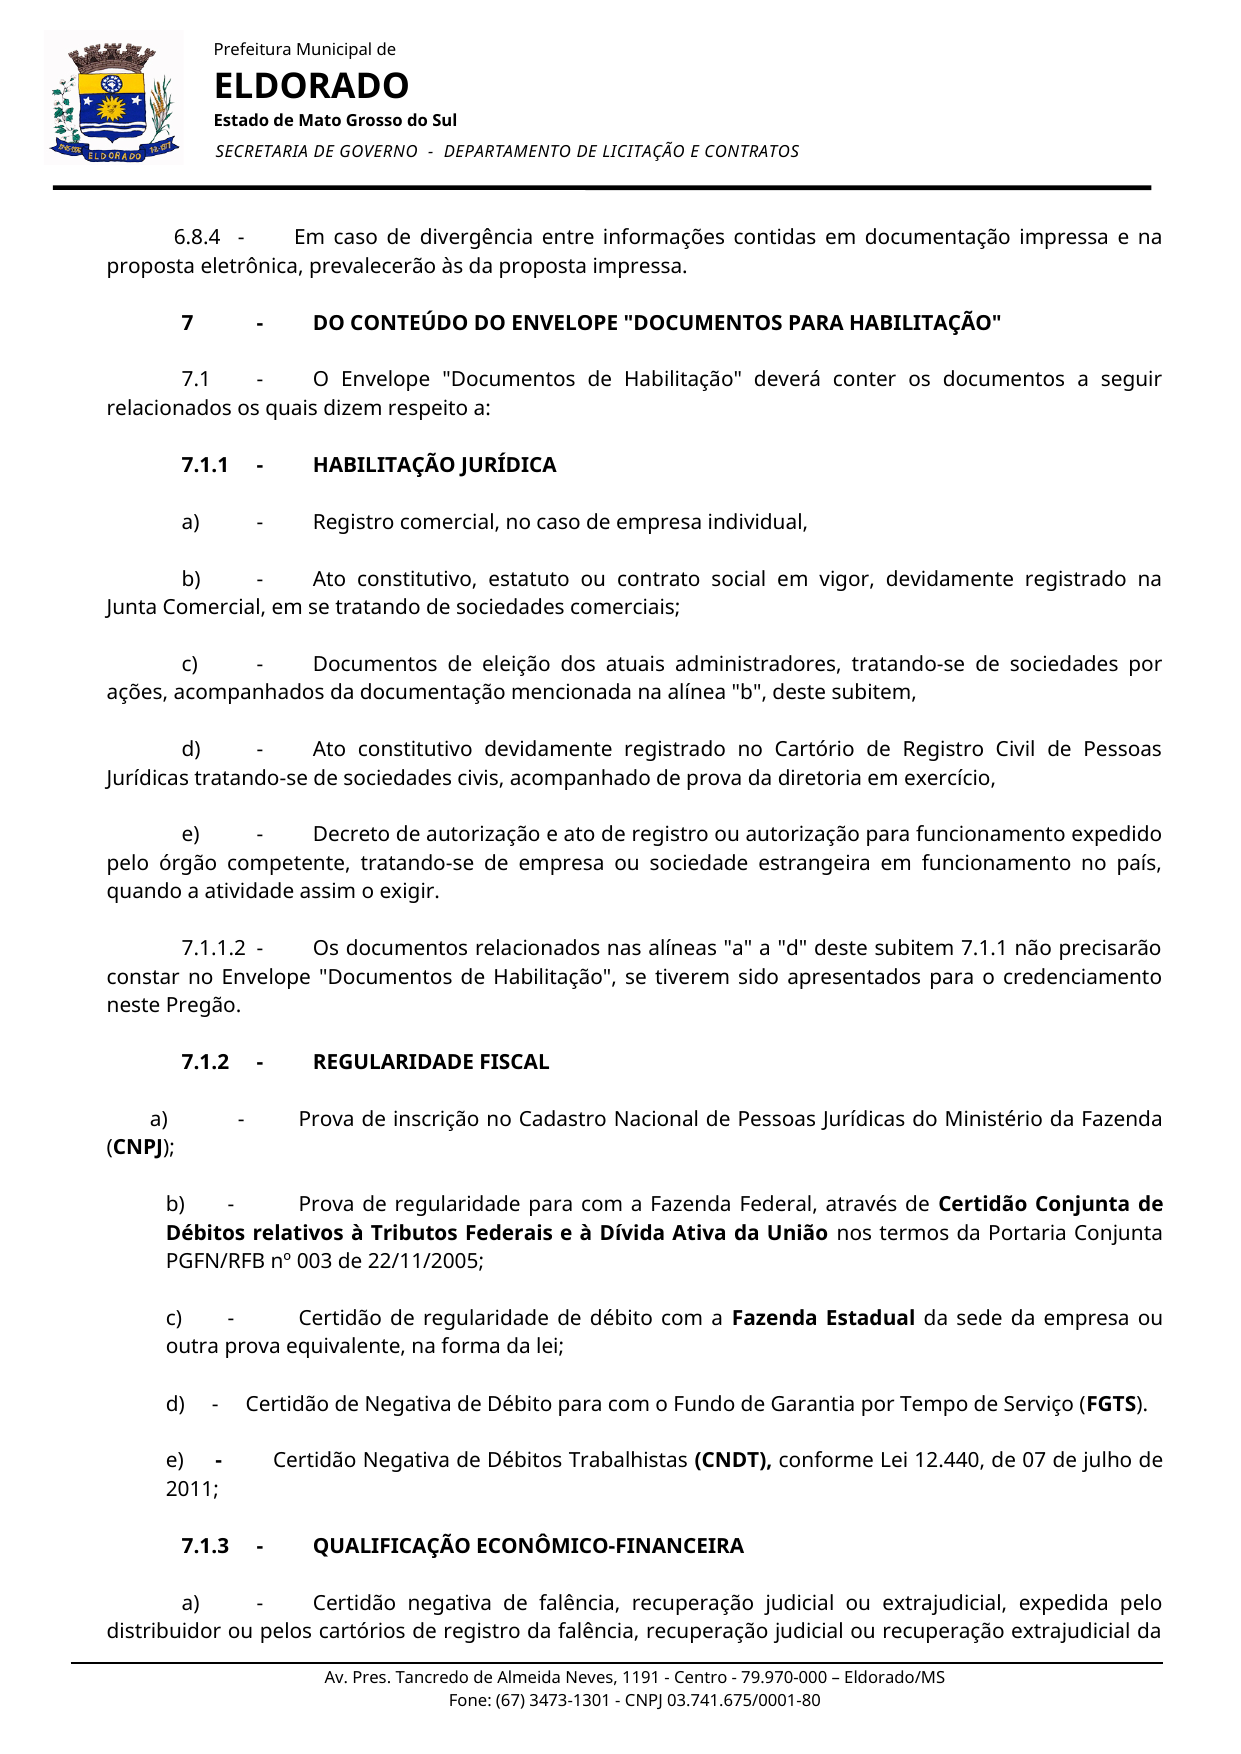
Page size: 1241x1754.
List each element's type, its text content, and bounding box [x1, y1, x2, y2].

text 6.8.4 - Em caso de divergência entre informações contidas em documentação impressa e na proposta eletrônica, prevalecerão às da proposta impressa. [106, 222, 1163, 279]
text d) - Ato constitutivo devidamente registrado no Cartório de Registro Civil de Pessoas Jurídicas tratando-se de sociedades civis, acompanhado de prova da diretoria em exercício, [106, 734, 1163, 791]
text 7.1.3 - QUALIFICAÇÃO ECONÔMICO-FINANCEIRA [106, 1531, 1163, 1559]
text 7.1.1.2 - Os documentos relacionados nas alíneas "a" a "d" deste subitem 7.1.1 não precisarão constar no Envelope "Documentos de Habilitação", se tiverem sido apresentados para o credenciamento neste Pregão. [106, 933, 1163, 1019]
text e) - Certidão Negativa de Débitos Trabalhistas (CNDT), conforme Lei 12.440, de 07 de julho de 2011; [166, 1446, 1163, 1502]
text a) - Registro comercial, no caso de empresa individual, [106, 507, 1163, 535]
text d) - Certidão de Negativa de Débito para com o Fundo de Garantia por Tempo de Serviço (FGTS). [166, 1389, 1163, 1417]
text 7.1.1 - HABILITAÇÃO JURÍDICA [106, 450, 1163, 478]
text 7.1 - O Envelope "Documentos de Habilitação" deverá conter os documentos a seguir relacionados os quais dizem respeito a: [106, 364, 1163, 421]
text e) - Decreto de autorização e ato de registro ou autorização para funcionamento expedido pelo órgão competente, tratando-se de empresa ou sociedade estrangeira em funcionamento no país, quando a atividade assim o exigir. [106, 819, 1163, 905]
text 7.1.2 - REGULARIDADE FISCAL [106, 1047, 1163, 1076]
text a) - Prova de inscrição no Cadastro Nacional de Pessoas Jurídicas do Ministério da Fazenda (CNPJ); [106, 1104, 1163, 1161]
picture [43, 30, 184, 165]
text c) - Certidão de regularidade de débito com a Fazenda Estadual da sede da empresa ou outra prova equivalente, na forma da lei; [166, 1303, 1163, 1360]
text 7 - DO CONTEÚDO DO ENVELOPE "DOCUMENTOS PARA HABILITAÇÃO" [106, 308, 1163, 336]
text b) - Ato constitutivo, estatuto ou contrato social em vigor, devidamente registrado na Junta Comercial, em se tratando de sociedades comerciais; [106, 564, 1163, 621]
text b) - Prova de regularidade para com a Fazenda Federal, através de Certidão Conjunta de Débitos relativos à Tributos Federais e à Dívida Ativa da União nos termos da Portaria Conjunta PGFN/RFB nº 003 de 22/11/2005; [166, 1189, 1163, 1274]
text c) - Documentos de eleição dos atuais administradores, tratando-se de sociedades por ações, acompanhados da documentação mencionada na alínea "b", deste subitem, [106, 649, 1163, 706]
